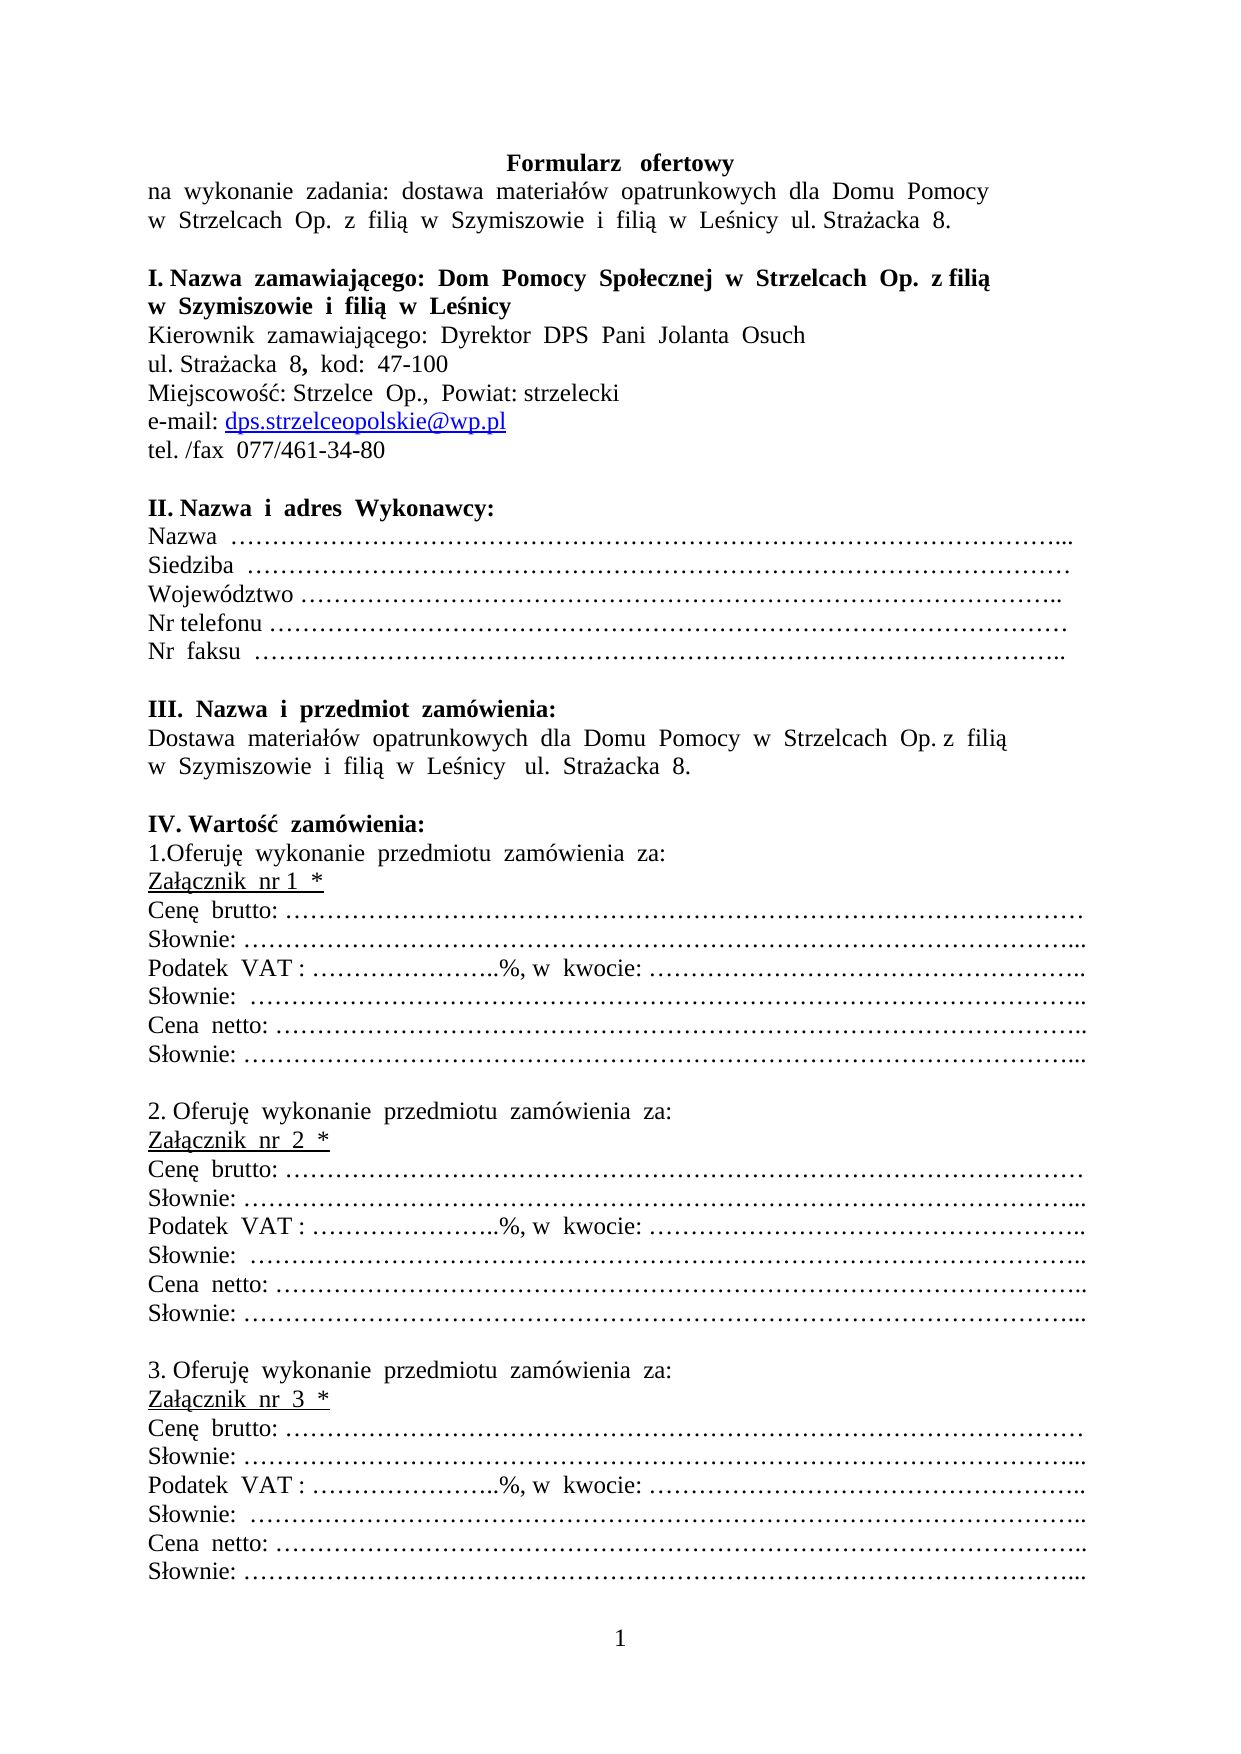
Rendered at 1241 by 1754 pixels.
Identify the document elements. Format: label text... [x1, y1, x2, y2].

text Formularz ofertowy [148, 148, 1093, 176]
text 1.Oferuję wykonanie przedmiotu zamówienia za: [148, 838, 1093, 866]
text IV. Wartość zamówienia: [148, 809, 1093, 838]
text I. Nazwa zamawiającego: Dom Pomocy Społecznej w Strzelcach Op. z filią [148, 263, 1093, 291]
text Słownie: ………………………………………………………………………………………... [148, 1039, 1093, 1068]
text Słownie: ………………………………………………………………………………………... [148, 1441, 1093, 1470]
text tel. /fax 077/461-34-80 [148, 435, 1093, 464]
text Załącznik nr 2 * [148, 1125, 1093, 1154]
text II. Nazwa i adres Wykonawcy: [148, 493, 1093, 521]
text Województwo ……………………………………………………………………………….. [148, 579, 1093, 608]
text Słownie: ………………………………………………………………………………………... [148, 1183, 1093, 1211]
text ul. Strażacka 8, kod: 47-100 [148, 349, 1093, 378]
text III. Nazwa i przedmiot zamówienia: [148, 694, 1093, 723]
text Słownie: ……………………………………………………………………………………….. [148, 1240, 1093, 1269]
text Kierownik zamawiającego: Dyrektor DPS Pani Jolanta Osuch [148, 320, 1093, 349]
text Cena netto: …………………………………………………………………………………….. [148, 1010, 1093, 1039]
text Podatek VAT : …………………..%, w kwocie: …………………………………………….. [148, 953, 1093, 981]
text Słownie: ………………………………………………………………………………………... [148, 924, 1093, 953]
text na wykonanie zadania: dostawa materiałów opatrunkowych dla Domu Pomocy [148, 176, 1093, 205]
text Siedziba ……………………………………………………………………………………… [148, 550, 1093, 579]
text Miejscowość: Strzelce Op., Powiat: strzelecki [148, 378, 1093, 406]
text Słownie: ……………………………………………………………………………………….. [148, 1499, 1093, 1528]
text Cena netto: …………………………………………………………………………………….. [148, 1269, 1093, 1298]
text Załącznik nr 3 * [148, 1384, 1093, 1413]
text Słownie: ………………………………………………………………………………………... [148, 1298, 1093, 1326]
text Nr faksu …………………………………………………………………………………….. [148, 636, 1093, 665]
text e-mail: dps.strzelceopolskie@wp.pl [148, 406, 1093, 435]
text Załącznik nr 1 * [148, 866, 1093, 895]
text Dostawa materiałów opatrunkowych dla Domu Pomocy w Strzelcach Op. z filią [148, 723, 1093, 751]
text Cena netto: …………………………………………………………………………………….. [148, 1528, 1093, 1556]
text Słownie: ………………………………………………………………………………………... [148, 1556, 1093, 1585]
text w Strzelcach Op. z filią w Szymiszowie i filią w Leśnicy ul. Strażacka 8. [148, 205, 1093, 234]
text Nazwa ………………………………………………………………………………………... [148, 521, 1093, 550]
text Nr telefonu …………………………………………………………………………………… [148, 608, 1093, 636]
text Podatek VAT : …………………..%, w kwocie: …………………………………………….. [148, 1211, 1093, 1240]
text Cenę brutto: …………………………………………………………………………………… [148, 1413, 1093, 1441]
text 2. Oferuję wykonanie przedmiotu zamówienia za: [148, 1096, 1093, 1125]
text 3. Oferuję wykonanie przedmiotu zamówienia za: [148, 1355, 1093, 1384]
text w Szymiszowie i filią w Leśnicy ul. Strażacka 8. [148, 751, 1093, 780]
text Słownie: ……………………………………………………………………………………….. [148, 981, 1093, 1010]
text Cenę brutto: …………………………………………………………………………………… [148, 895, 1093, 924]
text w Szymiszowie i filią w Leśnicy [148, 291, 1093, 320]
text Podatek VAT : …………………..%, w kwocie: …………………………………………….. [148, 1470, 1093, 1499]
text Cenę brutto: …………………………………………………………………………………… [148, 1154, 1093, 1183]
